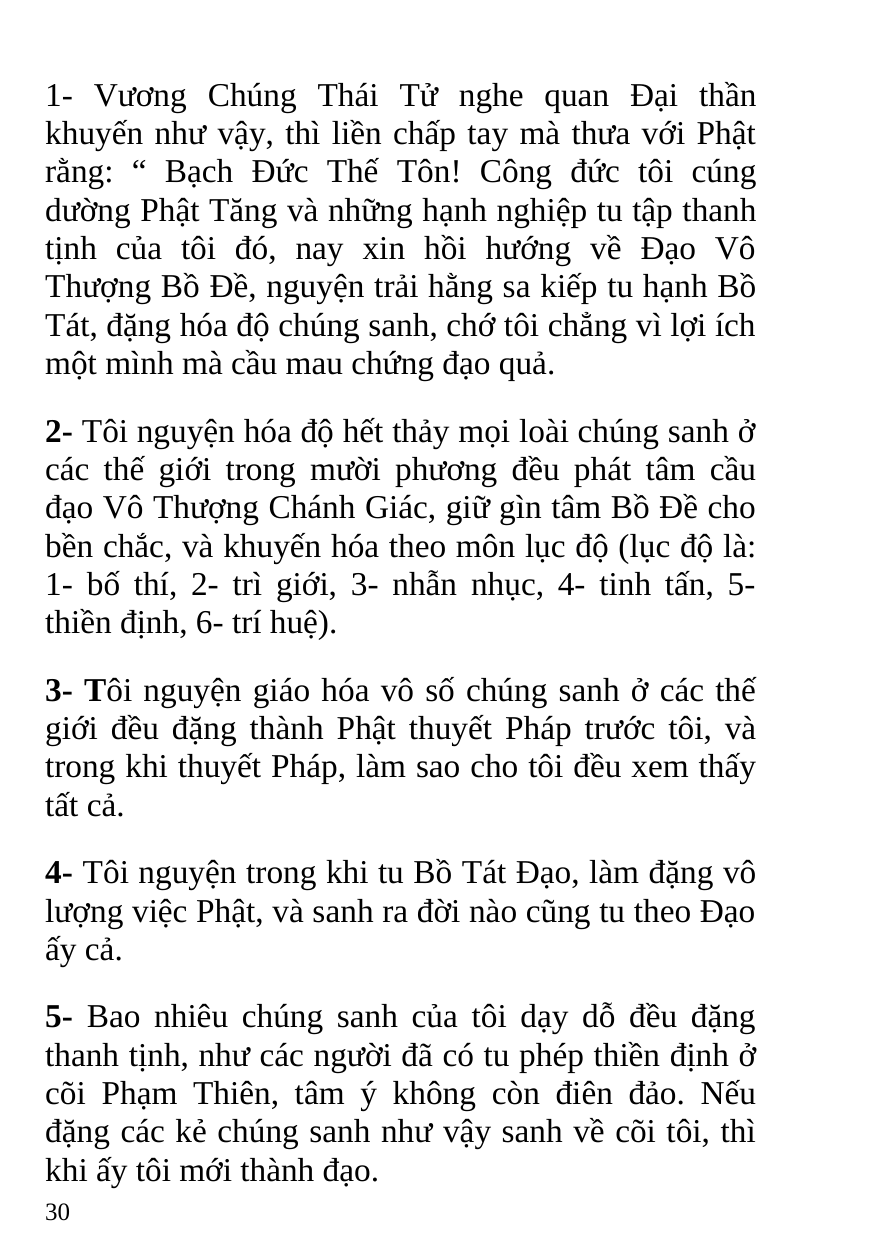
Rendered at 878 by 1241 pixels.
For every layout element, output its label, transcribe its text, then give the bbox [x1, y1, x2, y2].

text 1- Vương Chúng Thái Tử nghe quan Đại thần khuyến như vậy, thì liền chấp tay mà thưa với Phật rằng: “ Bạch Đức Thế Tôn! Công đức tôi cúng dường Phật Tăng và những hạnh nghiệp tu tập thanh tịnh của tôi đó, nay xin hồi hướng về Đạo Vô Thượng Bồ Đề, nguyện trải hằng sa kiếp tu hạnh Bồ Tát, đặng hóa độ chúng sanh, chớ tôi chẳng vì lợi ích một mình mà cầu mau chứng đạo quả. [45, 75, 757, 382]
text 4- Tôi nguyện trong khi tu Bồ Tát Đạo, làm đặng vô lượng việc Phật, và sanh ra đời nào cũng tu theo Đạo ấy cả. [45, 852, 757, 967]
text 5- Bao nhiêu chúng sanh của tôi dạy dỗ đều đặng thanh tịnh, như các người đã có tu phép thiền định ở cõi Phạm Thiên, tâm ý không còn điên đảo. Nếu đặng các kẻ chúng sanh như vậy sanh về cõi tôi, thì khi ấy tôi mới thành đạo. [45, 997, 757, 1188]
text 3- Tôi nguyện giáo hóa vô số chúng sanh ở các thế giới đều đặng thành Phật thuyết Pháp trước tôi, và trong khi thuyết Pháp, làm sao cho tôi đều xem thấy tất cả. [45, 670, 757, 823]
text 2- Tôi nguyện hóa độ hết thảy mọi loài chúng sanh ở các thế giới trong mười phương đều phát tâm cầu đạo Vô Thượng Chánh Giác, giữ gìn tâm Bồ Đề cho bền chắc, và khuyến hóa theo môn lục độ (lục độ là: 1- bố thí, 2- trì giới, 3- nhẫn nhục, 4- tinh tấn, 5- thiền định, 6- trí huệ). [45, 411, 757, 641]
